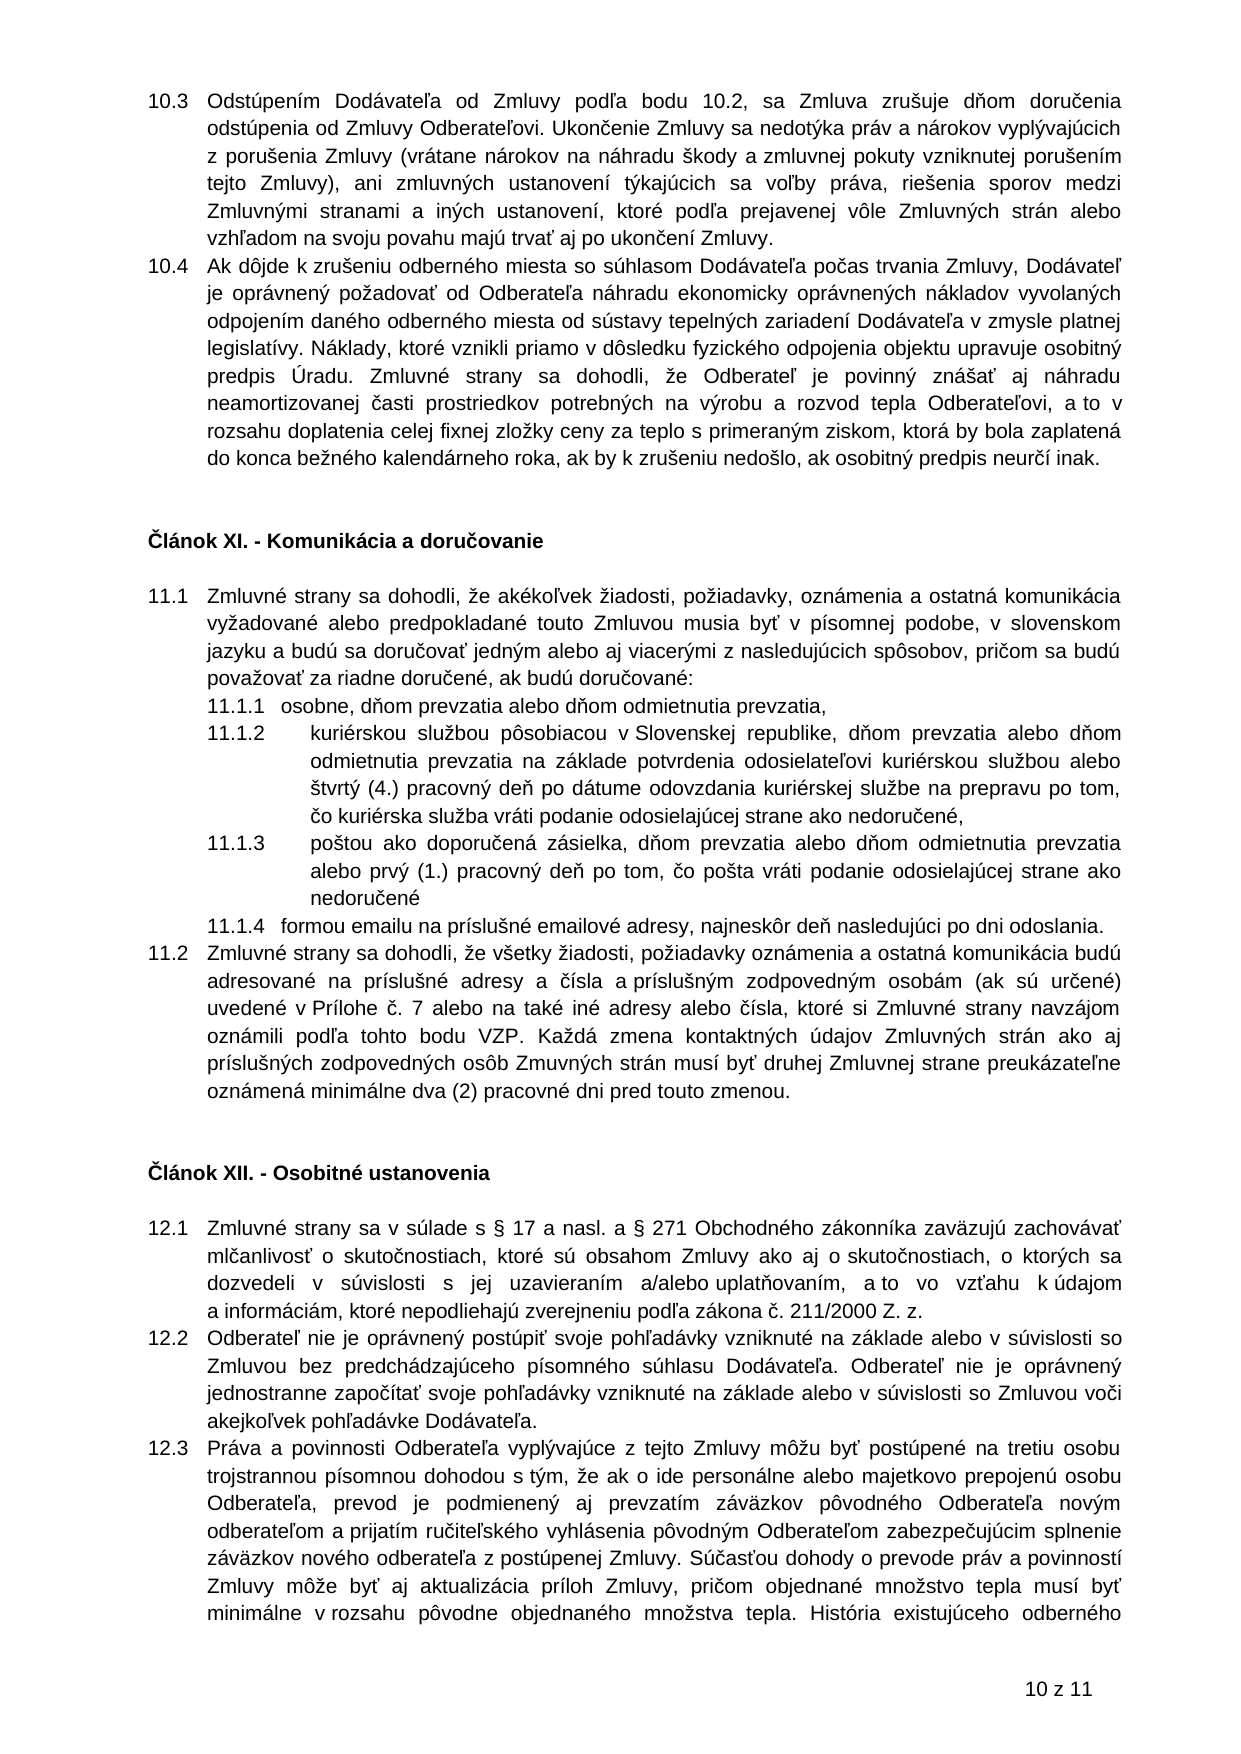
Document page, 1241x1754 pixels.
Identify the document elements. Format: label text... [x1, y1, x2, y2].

list Zmluvné strany sa dohodli, že akékoľvek žiadosti, požiadavky, oznámenia a ostatná komunikácia vyžadované alebo predpokladané touto Zmluvou musia byť v písomnej podobe, v slovenskom jazyku a budú sa doručovať jedným alebo aj viacerými z nasledujúcich spôsobov, pričom sa budú považovať za riadne doručené, ak budú doručované: [148, 584, 1122, 690]
list poštou ako doporučená zásielka, dňom prevzatia alebo dňom odmietnutia prevzatia alebo prvý (1.) pracovný deň po tom, čo pošta vráti podanie odosielajúcej strane ako nedoručené [207, 831, 1122, 910]
list Zmluvné strany sa v súlade s § 17 a nasl. a § 271 Obchodného zákonníka zaväzujú zachovávať mlčanlivosť o skutočnostiach, ktoré sú obsahom Zmluvy ako aj o skutočnostiach, o ktorých sa dozvedeli v súvislosti s jej uzavieraním a/alebo uplatňovaním, a to vo vzťahu k údajom a informáciám, ktoré nepodliehajú zverejneniu podľa zákona č. 211/2000 Z. z. [148, 1216, 1122, 1323]
list Zmluvné strany sa dohodli, že všetky žiadosti, požiadavky oznámenia a ostatná komunikácia budú adresované na príslušné adresy a čísla a príslušným zodpovedným osobám (ak sú určené) uvedené v Prílohe č. 7 alebo na také iné adresy alebo čísla, ktoré si Zmluvné strany navzájom oznámili podľa tohto bodu VZP. Každá zmena kontaktných údajov Zmluvných strán ako aj príslušných zodpovedných osôb Zmuvných strán musí byť druhej Zmluvnej strane preukázateľne oznámená minimálne dva (2) pracovné dni pred touto zmenou. [148, 941, 1122, 1103]
list formou emailu na príslušné emailové adresy, najneskôr deň nasledujúci po dni odoslania. [207, 914, 1122, 938]
list Odberateľ nie je oprávnený postúpiť svoje pohľadávky vzniknuté na základe alebo v súvislosti so Zmluvou bez predchádzajúceho písomného súhlasu Dodávateľa. Odberateľ nie je oprávnený jednostranne započítať svoje pohľadávky vzniknuté na základe alebo v súvislosti so Zmluvou voči akejkoľvek pohľadávke Dodávateľa. [148, 1326, 1122, 1433]
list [148, 1436, 1122, 1625]
list osobne, dňom prevzatia alebo dňom odmietnutia prevzatia, [207, 694, 1122, 718]
list kuriérskou službou pôsobiacou v Slovenskej republike, dňom prevzatia alebo dňom odmietnutia prevzatia na základe potvrdenia odosielateľovi kuriérskou službou alebo štvrtý (4.) pracovný deň po dátume odovzdania kuriérskej službe na prepravu po tom, čo kuriérska služba vráti podanie odosielajúcej strane ako nedoručené, [207, 721, 1122, 828]
list Ak dôjde k zrušeniu odberného miesta so súhlasom Dodávateľa počas trvania Zmluvy, Dodávateľ je oprávnený požadovať od Odberateľa náhradu ekonomicky oprávnených nákladov vyvolaných odpojením daného odberného miesta od sústavy tepelných zariadení Dodávateľa v zmysle platnej legislatívy. Náklady, ktoré vznikli priamo v dôsledku fyzického odpojenia objektu upravuje osobitný predpis Úradu. Zmluvné strany sa dohodli, že Odberateľ je povinný znášať aj náhradu neamortizovanej časti prostriedkov potrebných na výrobu a rozvod tepla Odberateľovi, a to v rozsahu doplatenia celej fixnej zložky ceny za teplo s primeraným ziskom, ktorá by bola zaplatená do konca bežného kalendárneho roka, ak by k zrušeniu nedošlo, ak osobitný predpis neurčí inak. [148, 254, 1122, 470]
text Článok XI. - Komunikácia a doručovanie [148, 529, 1122, 553]
list Odstúpením Dodávateľa od Zmluvy podľa bodu 10.2, sa Zmluva zrušuje dňom doručenia odstúpenia od Zmluvy Odberateľovi. Ukončenie Zmluvy sa nedotýka práv a nárokov vyplývajúcich z porušenia Zmluvy (vrátane nárokov na náhradu škody a zmluvnej pokuty vzniknutej porušením tejto Zmluvy), ani zmluvných ustanovení týkajúcich sa voľby práva, riešenia sporov medzi Zmluvnými stranami a iných ustanovení, ktoré podľa prejavenej vôle Zmluvných strán alebo vzhľadom na svoju povahu majú trvať aj po ukončení Zmluvy. [148, 89, 1122, 250]
text Článok XII. - Osobitné ustanovenia [148, 1161, 1122, 1185]
